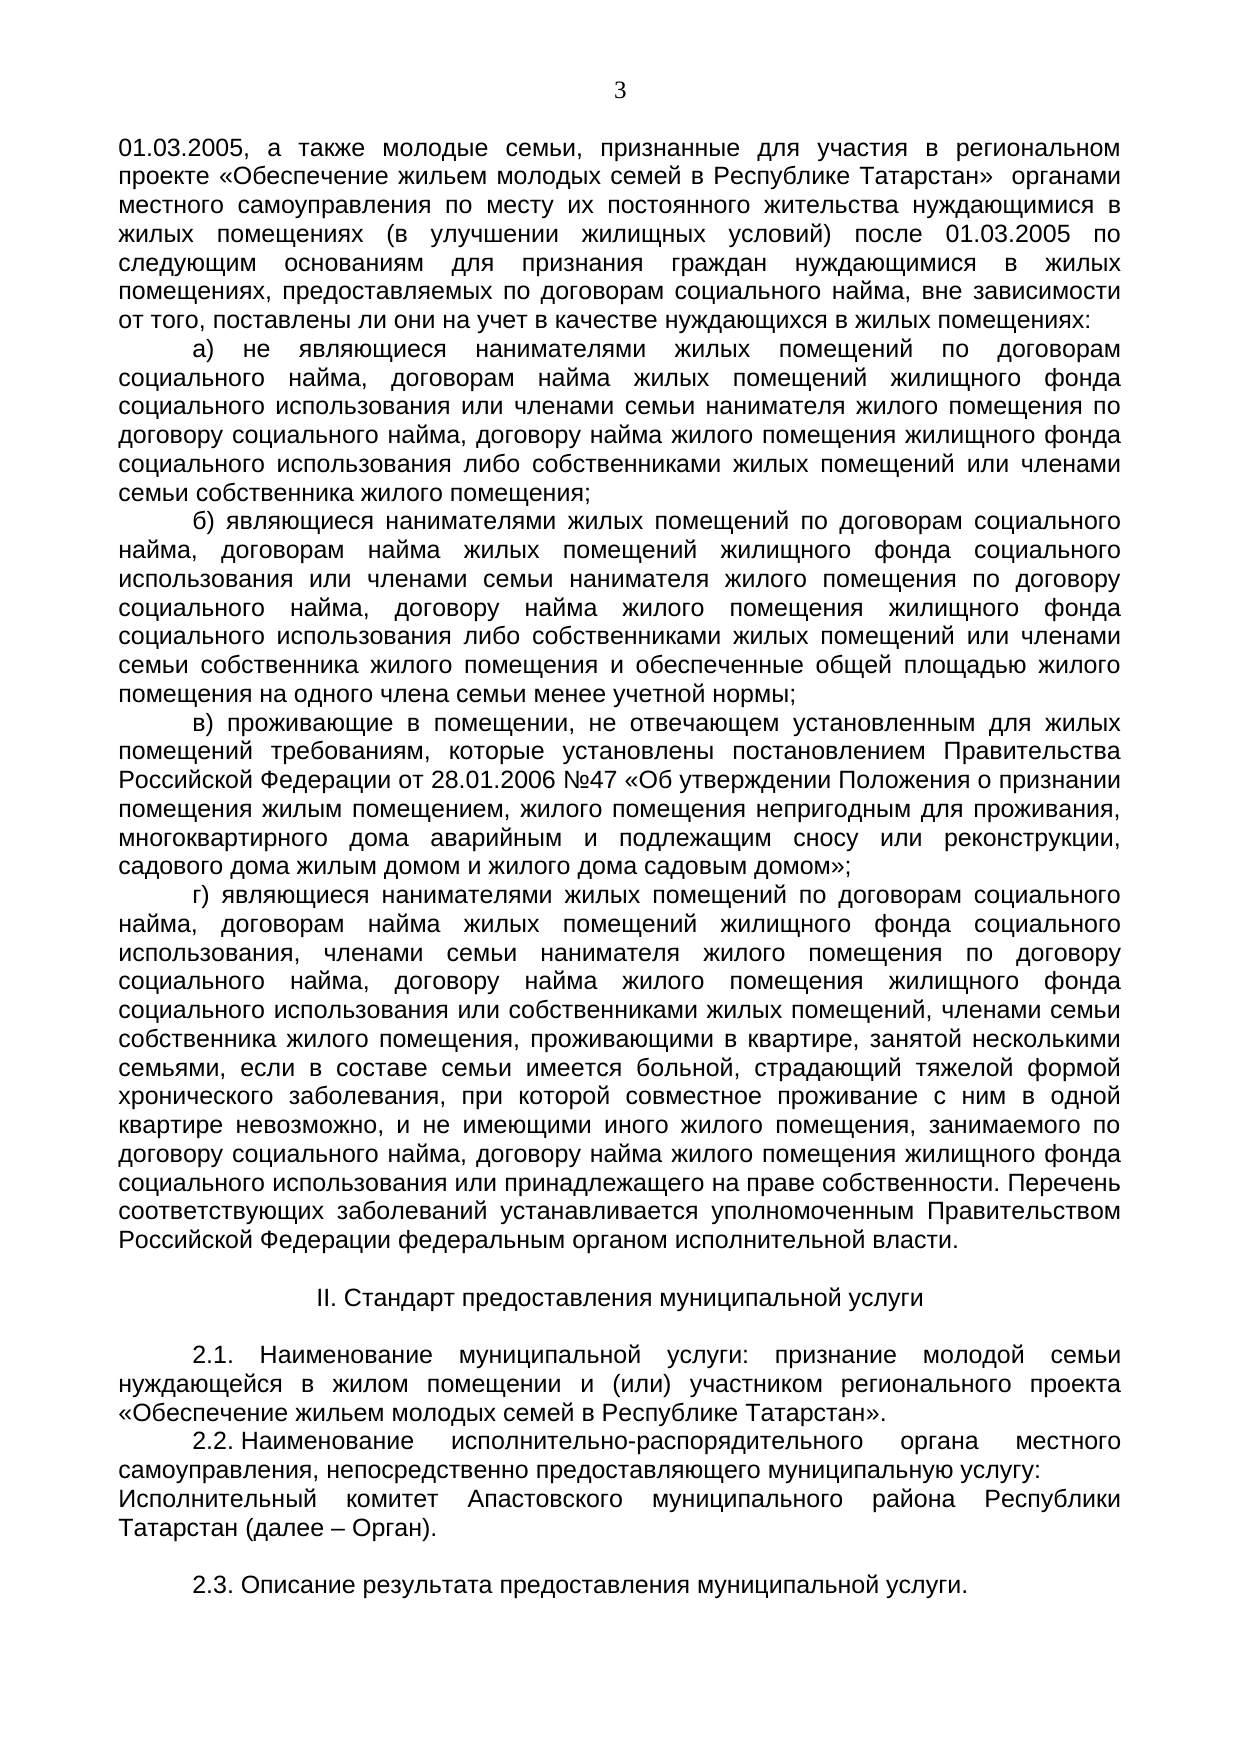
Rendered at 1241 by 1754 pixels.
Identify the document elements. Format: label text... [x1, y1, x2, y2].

text Исполнительный комитет Апастовского муниципального района Республики Татарстан (далее – Орган). [118, 1484, 1122, 1541]
text а) не являющиеся нанимателями жилых помещений по договорам социального найма, договорам найма жилых помещений жилищного фонда социального использования или членами семьи нанимателя жилого помещения по договору социального найма, договору найма жилого помещения жилищного фонда социального использования либо собственниками жилых помещений или членами семьи собственника жилого помещения; [118, 334, 1122, 506]
text б) являющиеся нанимателями жилых помещений по договорам социального найма, договорам найма жилых помещений жилищного фонда социального использования или членами семьи нанимателя жилого помещения по договору социального найма, договору найма жилого помещения жилищного фонда социального использования либо собственниками жилых помещений или членами семьи собственника жилого помещения и обеспеченные общей площадью жилого помещения на одного члена семьи менее учетной нормы; [118, 506, 1122, 707]
text II. Стандарт предоставления муниципальной услуги [118, 1282, 1122, 1311]
text г) являющиеся нанимателями жилых помещений по договорам социального найма, договорам найма жилых помещений жилищного фонда социального использования, членами семьи нанимателя жилого помещения по договору социального найма, договору найма жилого помещения жилищного фонда социального использования или собственниками жилых помещений, членами семьи собственника жилого помещения, проживающими в квартире, занятой несколькими семьями, если в составе семьи имеется больной, страдающий тяжелой формой хронического заболевания, при которой совместное проживание с ним в одной квартире невозможно, и не имеющими иного жилого помещения, занимаемого по договору социального найма, договору найма жилого помещения жилищного фонда социального использования или принадлежащего на праве собственности. Перечень соответствующих заболеваний устанавливается уполномоченным Правительством Российской Федерации федеральным органом исполнительной власти. [118, 880, 1122, 1254]
text в) проживающие в помещении, не отвечающем установленным для жилых помещений требованиям, которые установлены постановлением Правительства Российской Федерации от 28.01.2006 №47 «Об утверждении Положения о признании помещения жилым помещением, жилого помещения непригодным для проживания, многоквартирного дома аварийным и подлежащим сносу или реконструкции, садового дома жилым домом и жилого дома садовым домом»; [118, 707, 1122, 880]
text 2.1. Наименование муниципальной услуги: признание молодой семьи нуждающейся в жилом помещении и (или) участником регионального проекта «Обеспечение жильем молодых семей в Республике Татарстан». [118, 1340, 1122, 1426]
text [118, 132, 1122, 334]
text 2.2. Наименование исполнительно-распорядительного органа местного самоуправления, непосредственно предоставляющего муниципальную услугу: [118, 1426, 1122, 1484]
text 2.3. Описание результата предоставления муниципальной услуги. [118, 1570, 1122, 1599]
